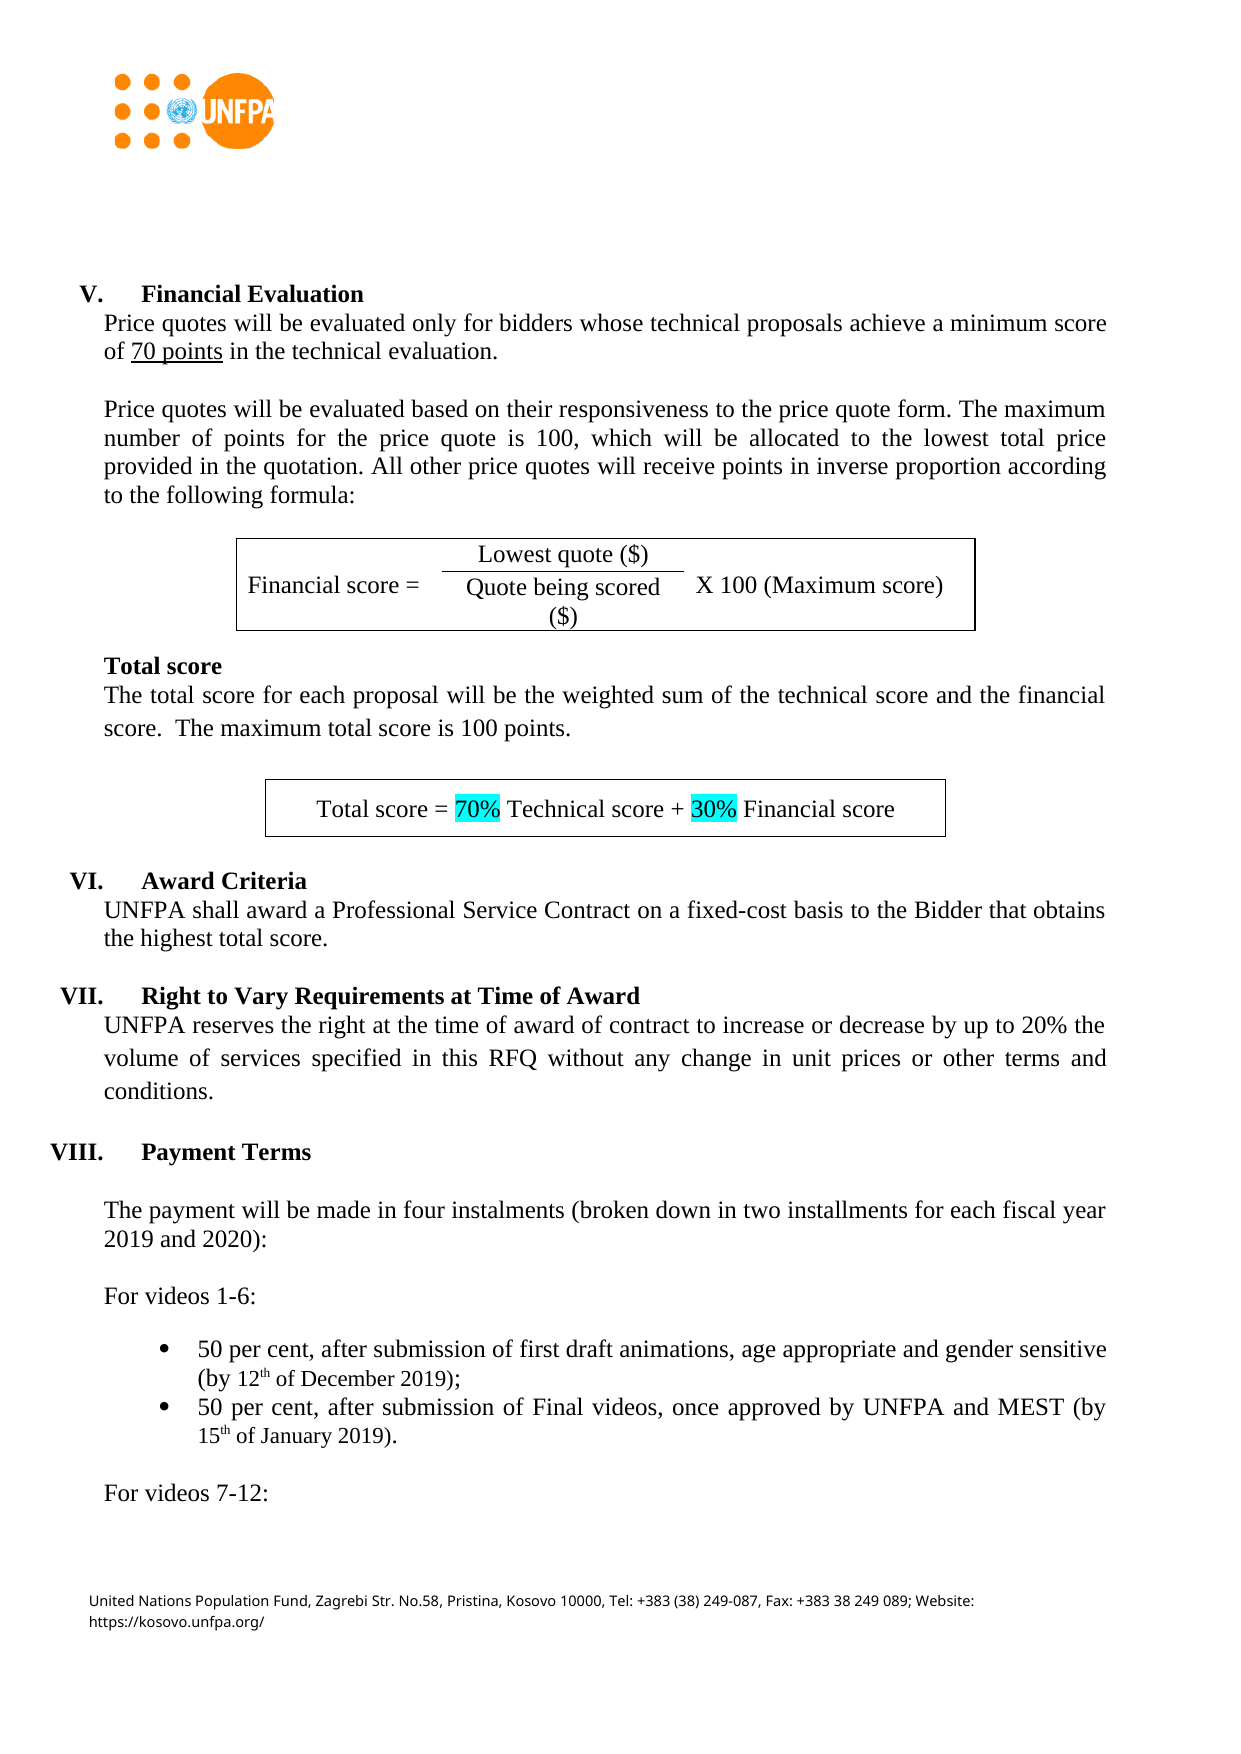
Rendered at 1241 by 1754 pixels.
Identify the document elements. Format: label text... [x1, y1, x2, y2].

table_header X 100 (Maximum score) [684, 539, 974, 629]
list 50 per cent, after submission of first draft animations, age appropriate and gender sensitive (by 12th of December 2019); [160, 1334, 1107, 1392]
text UNFPA shall award a Professional Service Contract on a fixed-cost basis to the Bidder that obtains the highest total score. [103, 895, 1107, 952]
list The total score for each proposal will be the weighted sum of the technical score and the financial score. The maximum total score is 100 points. [103, 680, 1107, 742]
text The payment will be made in four instalments (broken down in two installments for each fiscal year 2019 and 2020): [103, 1195, 1107, 1252]
table_header Total score = 70% Technical score + 30% Financial score [266, 780, 945, 836]
list 50 per cent, after submission of Final videos, once approved by UNFPA and MEST (by 15th of January 2019). [160, 1392, 1107, 1449]
table_header Financial score = [237, 539, 442, 629]
table_cell Quote being scored ($) [442, 572, 684, 629]
list Right to Vary Requirements at Time of Award [103, 981, 1107, 1010]
list Financial Evaluation [103, 279, 1107, 308]
list Award Criteria [103, 866, 1107, 895]
subtitle Total score [103, 651, 1107, 680]
text For videos 7-12: [103, 1478, 1107, 1507]
picture [114, 73, 274, 149]
table_header Lowest quote ($) [442, 539, 684, 571]
list UNFPA reserves the right at the time of award of contract to increase or decrease by up to 20% the volume of services specified in this RFQ without any change in unit prices or other terms and conditions. [103, 1010, 1107, 1104]
list Payment Terms [103, 1137, 1107, 1166]
text Price quotes will be evaluated only for bidders whose technical proposals achieve a minimum score of 70 points in the technical evaluation. [103, 308, 1107, 365]
text Price quotes will be evaluated based on their responsiveness to the price quote form. The maximum number of points for the price quote is 100, which will be allocated to the lowest total price provided in the quotation. All other price quotes will receive points in inverse proportion according to the following formula: [103, 394, 1107, 509]
text For videos 1-6: [103, 1281, 1107, 1310]
